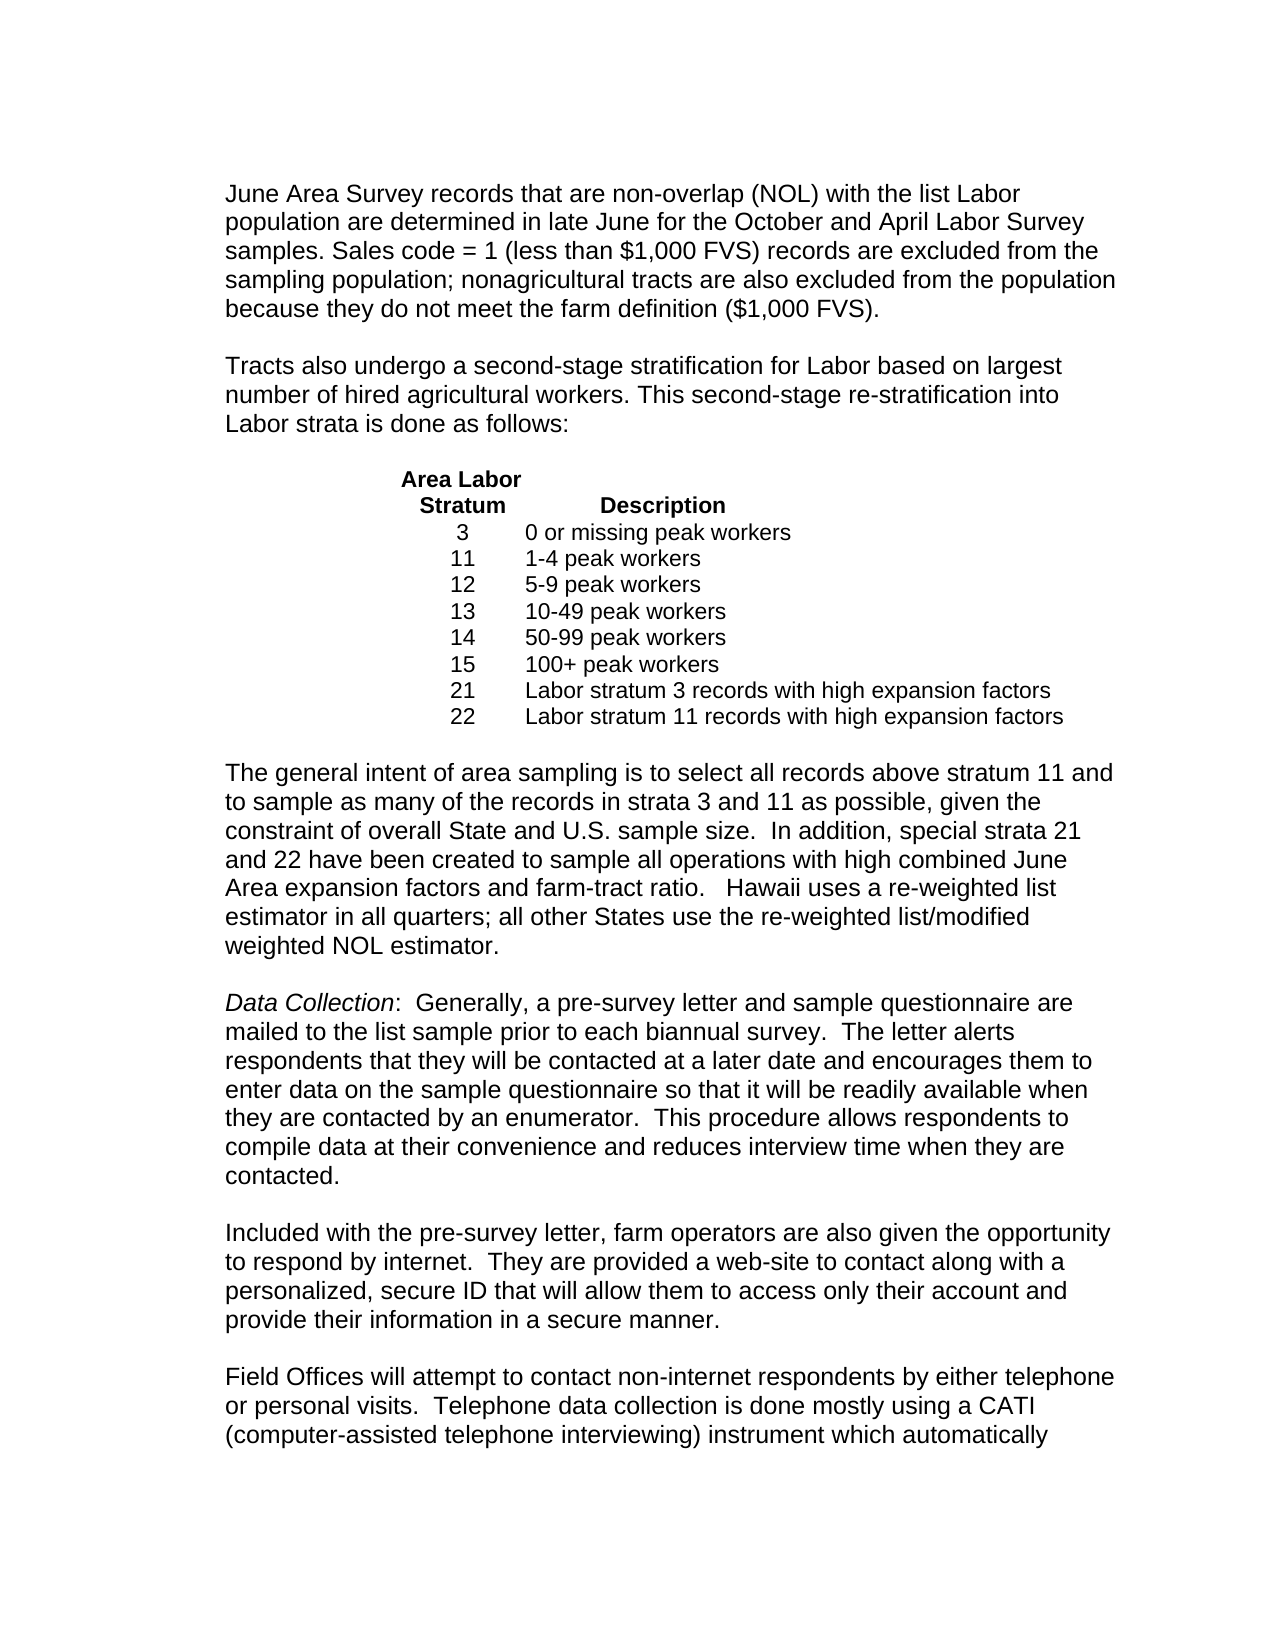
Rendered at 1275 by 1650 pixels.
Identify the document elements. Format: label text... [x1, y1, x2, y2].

text Tracts also undergo a second-stage stratification for Labor based on largest number of hired agricultural workers. This second-stage re-stratification into Labor strata is done as follows: [225, 351, 1125, 437]
text 22 Labor stratum 11 records with high expansion factors [450, 703, 1125, 729]
text June Area Survey records that are non-overlap (NOL) with the list Labor population are determined in late June for the October and April Labor Survey samples. Sales code = 1 (less than $1,000 FVS) records are excluded from the sampling population; nonagricultural tracts are also excluded from the population because they do not meet the farm definition ($1,000 FVS). [225, 178, 1125, 322]
text 11 1-4 peak workers [150, 545, 1125, 571]
text 14 50-99 peak workers [150, 624, 1125, 651]
text The general intent of area sampling is to select all records above stratum 11 and to sample as many of the records in strata 3 and 11 as possible, given the constraint of overall State and U.S. sample size. In addition, special strata 21 and 22 have been created to sample all operations with high combined June Area expansion factors and farm-tract ratio. Hawaii uses a re-weighted list estimator in all quarters; all other States use the re-weighted list/modified weighted NOL estimator. [225, 758, 1125, 959]
text 21 Labor stratum 3 records with high expansion factors [150, 677, 1125, 703]
text 12 5-9 peak workers [150, 571, 1125, 598]
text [225, 1362, 1125, 1448]
text Included with the pre-survey letter, farm operators are also given the opportunity to respond by internet. They are provided a web-site to contact along with a personalized, secure ID that will allow them to access only their account and provide their information in a secure manner. [225, 1218, 1125, 1333]
text 13 10-49 peak workers [150, 598, 1125, 624]
text Area Labor [150, 466, 1125, 492]
text 15 100+ peak workers [150, 651, 1125, 677]
text 3 0 or missing peak workers [225, 519, 1125, 545]
text Stratum Description [150, 492, 1125, 519]
text Data Collection: Generally, a pre-survey letter and sample questionnaire are mailed to the list sample prior to each biannual survey. The letter alerts respondents that they will be contacted at a later date and encourages them to enter data on the sample questionnaire so that it will be readily available when they are contacted by an enumerator. This procedure allows respondents to compile data at their convenience and reduces interview time when they are contacted. [225, 988, 1125, 1189]
